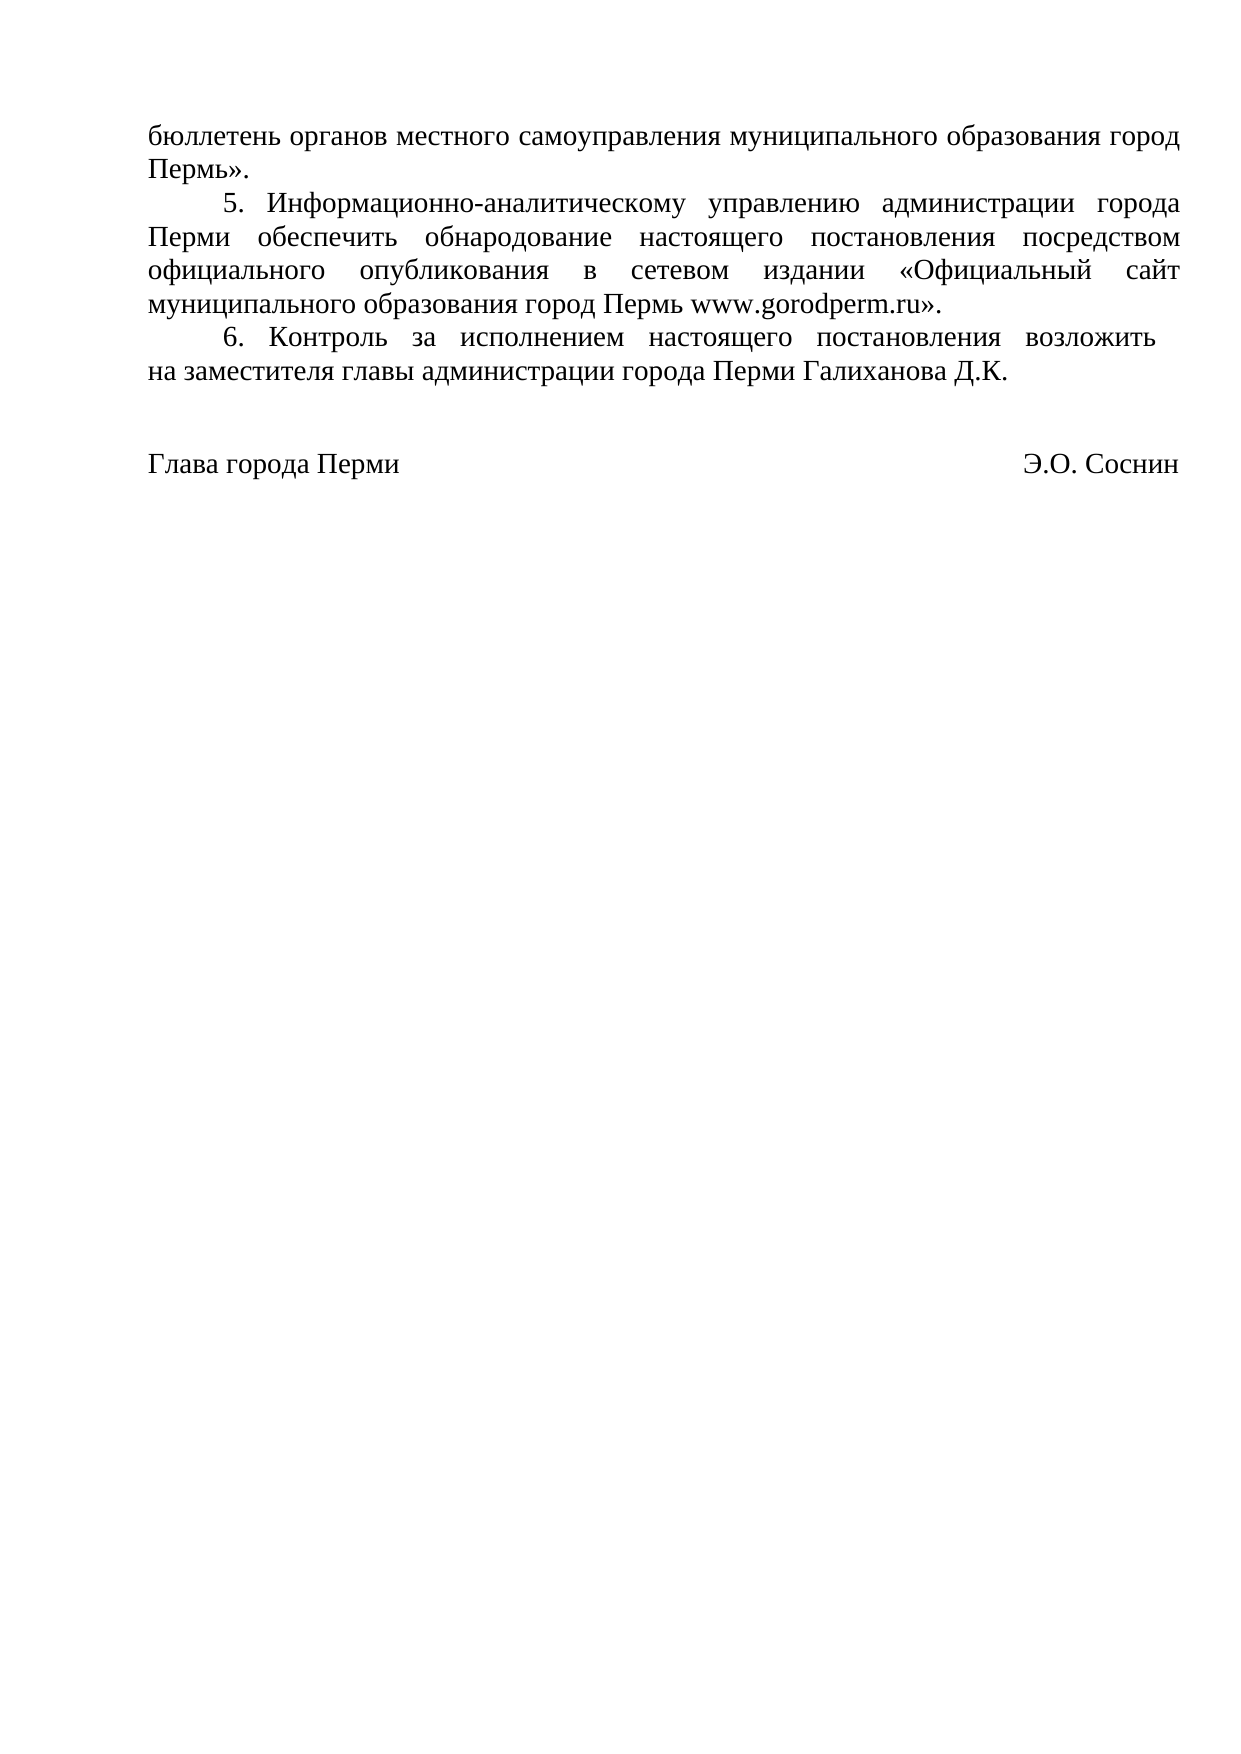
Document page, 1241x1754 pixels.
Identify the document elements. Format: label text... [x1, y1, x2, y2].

text 6. Контроль за исполнением настоящего постановления возложить на заместителя главы администрации города Перми Галиханова Д.К. [148, 319, 1181, 386]
text Глава города Перми Э.О. Соснин [148, 453, 1181, 478]
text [148, 118, 1181, 185]
text 5. Информационно-аналитическому управлению администрации города Перми обеспечить обнародование настоящего постановления посредством официального опубликования в сетевом издании «Официальный сайт муниципального образования город Пермь www.gorodperm.ru». [148, 185, 1181, 319]
